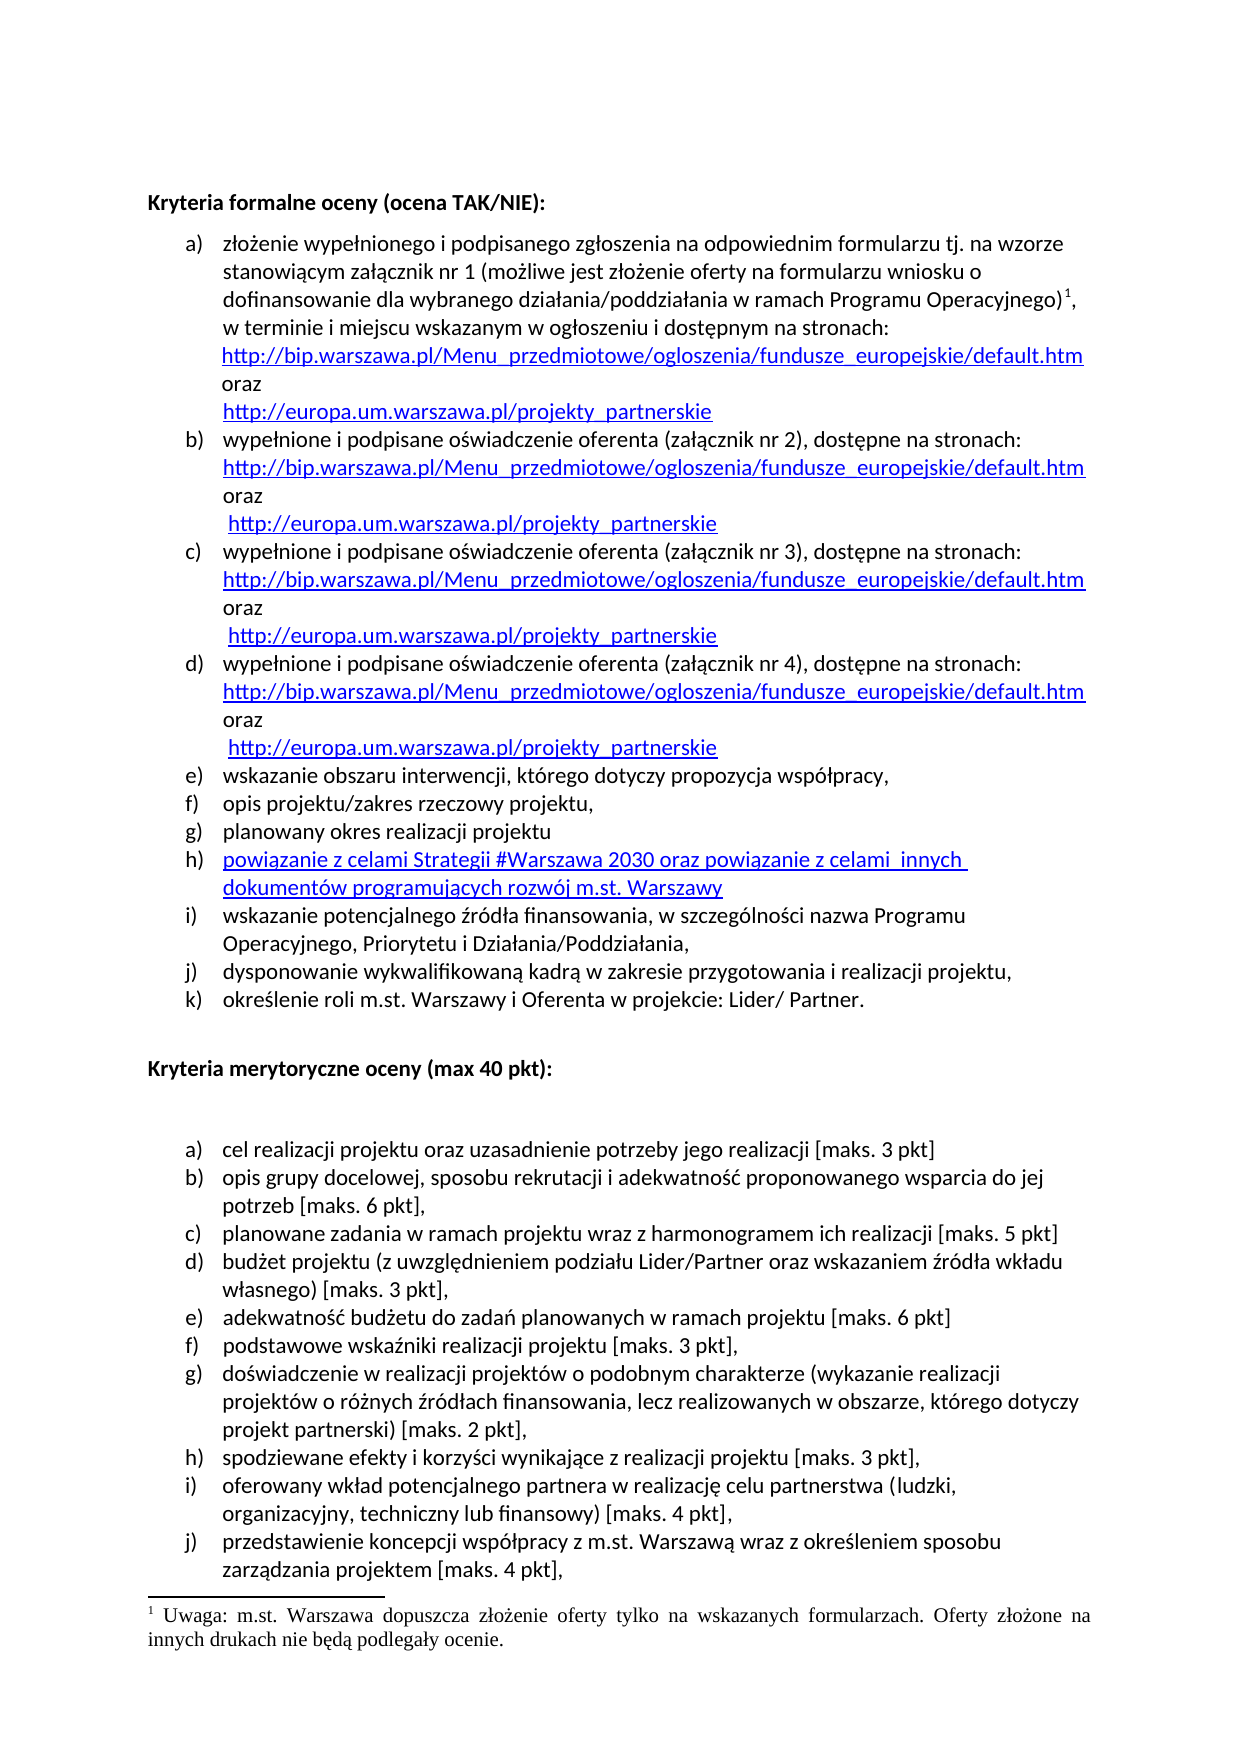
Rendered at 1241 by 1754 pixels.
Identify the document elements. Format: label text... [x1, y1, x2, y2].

list opis projektu/zakres rzeczowy projektu, [185, 789, 1092, 817]
text http://bip.warszawa.pl/Menu_przedmiotowe/ogloszenia/fundusze_europejskie/default.htm oraz [223, 677, 1092, 733]
text http://bip.warszawa.pl/Menu_przedmiotowe/ogloszenia/fundusze_europejskie/default.htm oraz [223, 565, 1092, 621]
text Kryteria formalne oceny (ocena TAK/NIE): [148, 188, 1092, 216]
list wskazanie obszaru interwencji, którego dotyczy propozycja współpracy, [185, 761, 1092, 789]
list adekwatność budżetu do zadań planowanych w ramach projektu [maks. 6 pkt] [185, 1303, 1092, 1331]
text http://europa.um.warszawa.pl/projekty_partnerskie [223, 733, 1092, 761]
text http://europa.um.warszawa.pl/projekty_partnerskie [223, 509, 1092, 537]
list budżet projektu (z uwzględnieniem podziału Lider/Partner oraz wskazaniem źródła wkładu własnego) [maks. 3 pkt], [185, 1247, 1092, 1303]
list wypełnione i podpisane oświadczenie oferenta (załącznik nr 2), dostępne na stronach: [185, 425, 1092, 453]
list dysponowanie wykwalifikowaną kadrą w zakresie przygotowania i realizacji projektu, [185, 957, 1092, 985]
list podstawowe wskaźniki realizacji projektu [maks. 3 pkt], [185, 1331, 1092, 1359]
list przedstawienie koncepcji współpracy z m.st. Warszawą wraz z określeniem sposobu zarządzania projektem [maks. 4 pkt], [185, 1527, 1092, 1583]
text http://europa.um.warszawa.pl/projekty_partnerskie [223, 621, 1092, 649]
list złożenie wypełnionego i podpisanego zgłoszenia na odpowiednim formularzu tj. na wzorze stanowiącym załącznik nr 1 (możliwe jest złożenie oferty na formularzu wniosku o dofinansowanie dla wybranego działania/poddziałania w ramach Programu Operacyjnego), w terminie i miejscu wskazanym w ogłoszeniu i dostępnym na stronach: [185, 229, 1092, 341]
list wypełnione i podpisane oświadczenie oferenta (załącznik nr 4), dostępne na stronach: [185, 649, 1092, 677]
list planowane zadania w ramach projektu wraz z harmonogramem ich realizacji [maks. 5 pkt] [185, 1219, 1092, 1247]
list określenie roli m.st. Warszawy i Oferenta w projekcie: Lider/ Partner. [185, 985, 1092, 1013]
list wypełnione i podpisane oświadczenie oferenta (załącznik nr 3), dostępne na stronach: [185, 537, 1092, 565]
list doświadczenie w realizacji projektów o podobnym charakterze (wykazanie realizacji projektów o różnych źródłach finansowania, lecz realizowanych w obszarze, którego dotyczy projekt partnerski) [maks. 2 pkt], [185, 1359, 1092, 1443]
list wskazanie potencjalnego źródła finansowania, w szczególności nazwa Programu Operacyjnego, Priorytetu i Działania/Poddziałania, [185, 901, 1092, 957]
list powiązanie z celami Strategii #Warszawa 2030 oraz powiązanie z celami innych dokumentów programujących rozwój m.st. Warszawy [185, 845, 1092, 901]
list opis grupy docelowej, sposobu rekrutacji i adekwatność proponowanego wsparcia do jej potrzeb [maks. 6 pkt], [185, 1163, 1092, 1219]
text http://europa.um.warszawa.pl/projekty_partnerskie [223, 397, 1092, 425]
list spodziewane efekty i korzyści wynikające z realizacji projektu [maks. 3 pkt], [185, 1443, 1092, 1471]
list cel realizacji projektu oraz uzasadnienie potrzeby jego realizacji [maks. 3 pkt] [185, 1135, 1092, 1163]
list planowany okres realizacji projektu [185, 817, 1092, 845]
text Kryteria merytoryczne oceny (max 40 pkt): [148, 1054, 1092, 1082]
text http://bip.warszawa.pl/Menu_przedmiotowe/ogloszenia/fundusze_europejskie/default.htm [221, 341, 1092, 369]
text http://bip.warszawa.pl/Menu_przedmiotowe/ogloszenia/fundusze_europejskie/default.htm oraz [223, 453, 1092, 509]
text oraz [185, 369, 1092, 397]
list oferowany wkład potencjalnego partnera w realizację celu partnerstwa (ludzki, organizacyjny, techniczny lub finansowy) [maks. 4 pkt], [185, 1471, 1092, 1527]
